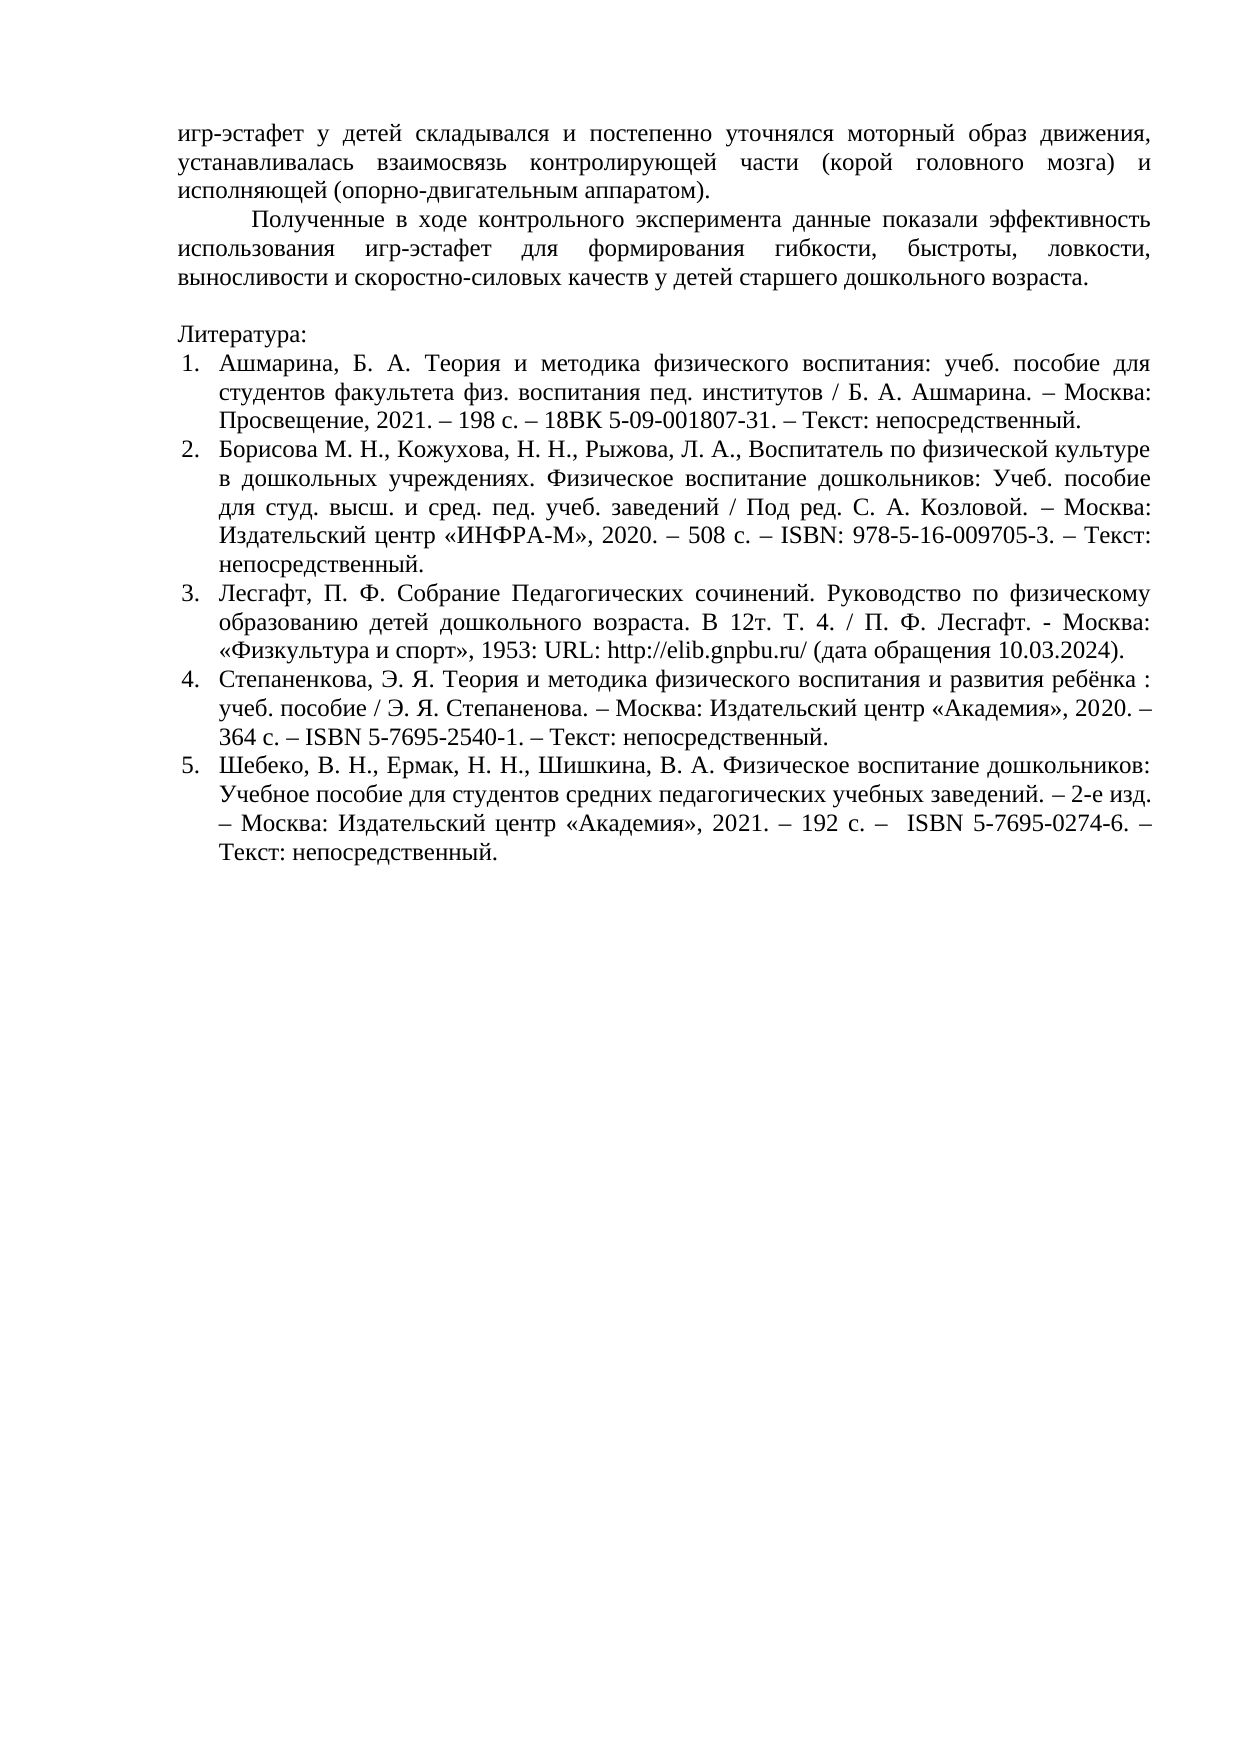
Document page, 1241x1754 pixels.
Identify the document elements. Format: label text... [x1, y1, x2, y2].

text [177, 118, 1152, 204]
text Полученные в ходе контрольного эксперимента данные показали эффективность использования игр-эстафет для формирования гибкости, быстроты, ловкости, выносливости и скоростно-силовых качеств у детей старшего дошкольного возраста. [177, 204, 1152, 291]
list Шебеко, В. Н., Ермак, Н. Н., Шишкина, В. А. Физическое воспитание дошкольников: Учебное пособие для студентов средних педагогических учебных заведений. – 2-е изд. – Москва: Издательский центр «Академия», 2021. – 192 с. – ISBN 5-7695-0274-6. – Текст: непосредственный. [181, 751, 1152, 866]
text Литература: [177, 319, 1152, 348]
list Степаненкова, Э. Я. Теория и методика физического воспитания и развития ребёнка : учеб. пособие / Э. Я. Степаненова. – Москва: Издательский центр «Академия», 2020. – 364 с. – ISBN 5-7695-2540-1. – Текст: непосредственный. [181, 664, 1152, 751]
list Ашмарина, Б. А. Теория и методика физического воспитания: учеб. пособие для студентов факультета физ. воспитания пед. институтов / Б. А. Ашмарина. – Москва: Просвещение, 2021. – 198 с. – 18ВК 5-09-001807-31. – Текст: непосредственный. [181, 348, 1152, 434]
list Лесгафт, П. Ф. Собрание Педагогических сочинений. Руководство по физическому образованию детей дошкольного возраста. В 12т. Т. 4. / П. Ф. Лесгафт. - Москва: «Физкультура и спорт», 1953: URL: http://elib.gnpbu.ru/ (дата обращения 10.03.2024). [181, 578, 1152, 664]
list Борисова М. Н., Кожухова, Н. Н., Рыжова, Л. А., Воспитатель по физической культуре в дошкольных учреждениях. Физическое воспитание дошкольников: Учеб. пособие для студ. высш. и сред. пед. учеб. заведений / Под ред. С. А. Козловой. – Москва: Издательский центр «ИНФРА-М», 2020. – 508 с. – ISBN: 978-5-16-009705-3. – Текст: непосредственный. [181, 434, 1152, 578]
